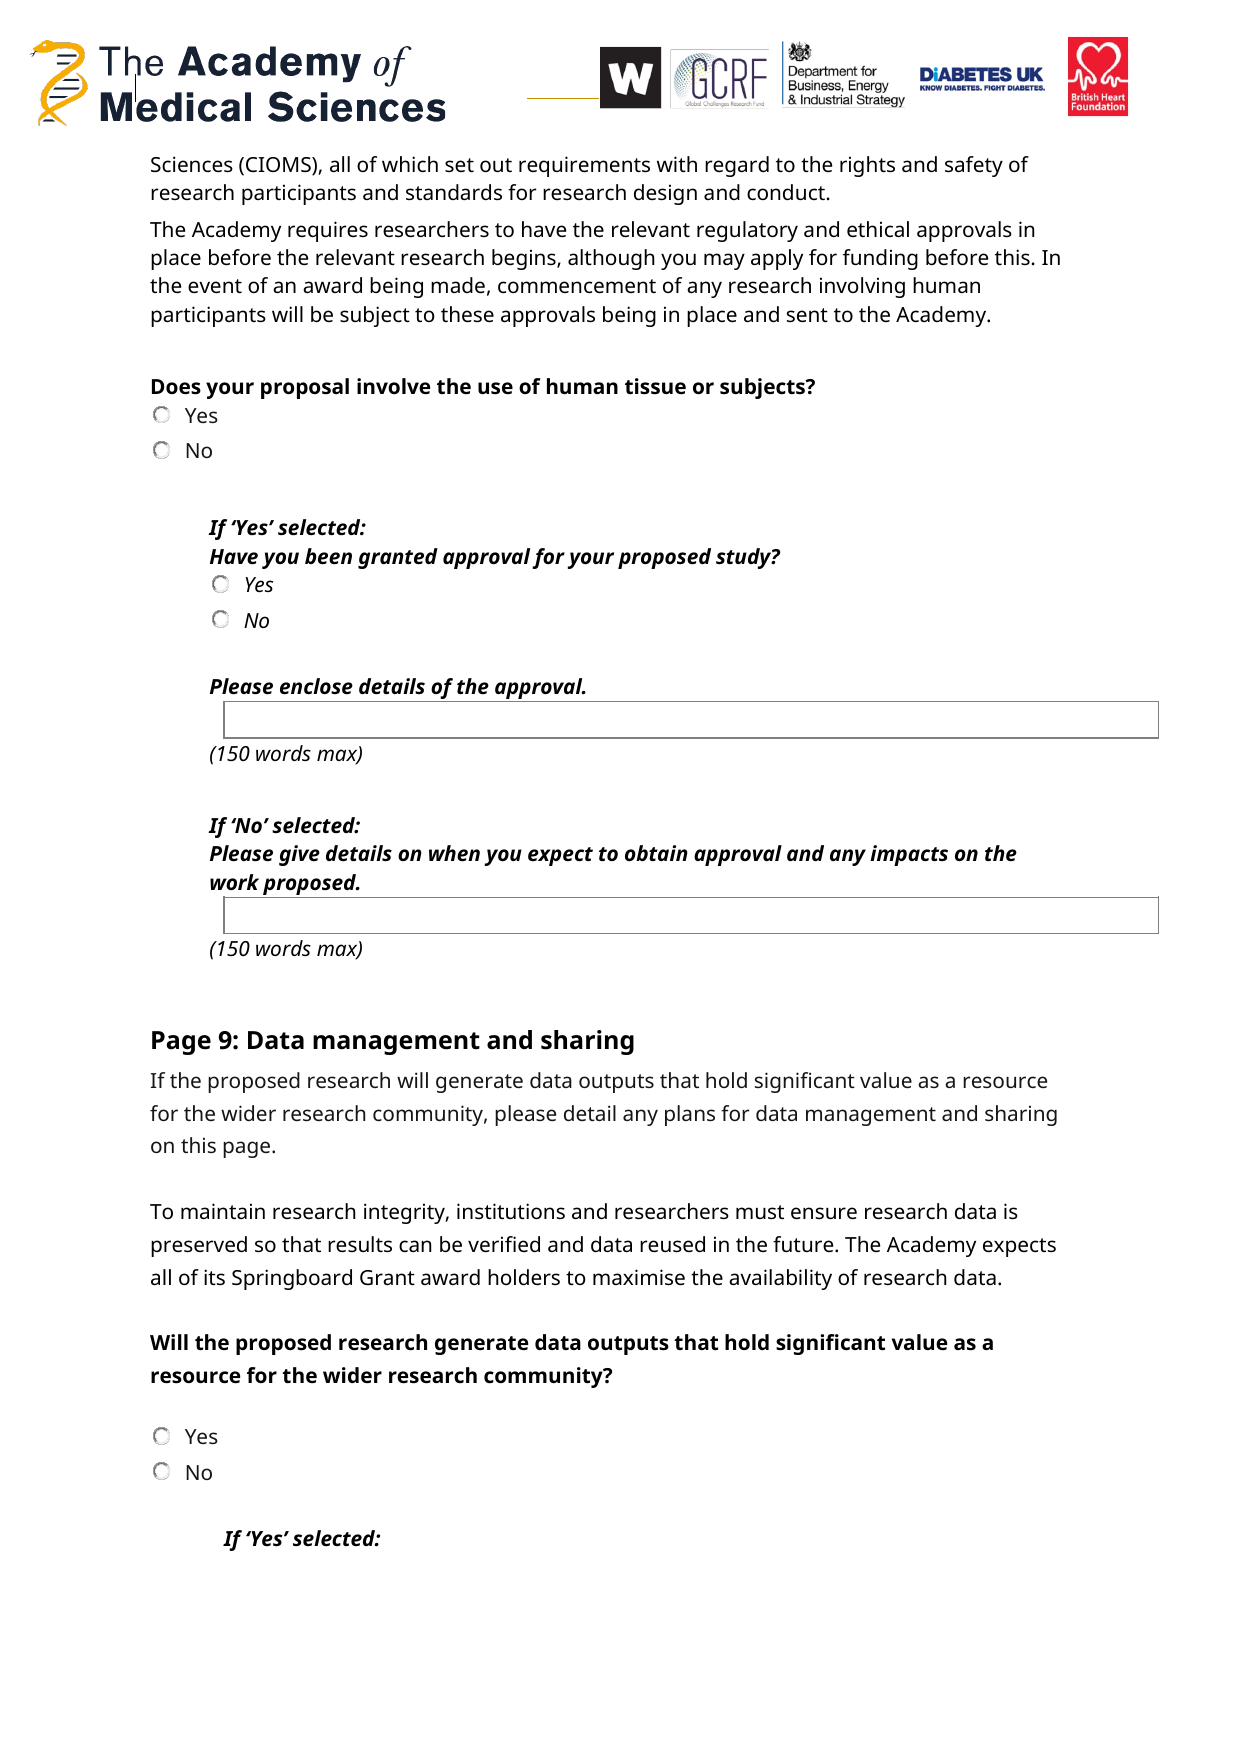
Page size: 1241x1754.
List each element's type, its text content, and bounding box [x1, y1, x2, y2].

table_header [225, 898, 1158, 933]
text No [209, 606, 1063, 657]
table_header [225, 702, 1158, 737]
text If ‘Yes’ selected: [224, 1524, 1063, 1553]
text Will the proposed research generate data outputs that hold significant value as a resource for the wider research community? [150, 1324, 1063, 1390]
text The Academy requires researchers to have the relevant regulatory and ethical approvals in place before the relevant research begins, although you may apply for funding before this. In the event of an award being made, commencement of any research involving human participants will be subject to these approvals being in place and sent to the Academy. [150, 215, 1063, 328]
text If ‘No’ selected: [209, 811, 1063, 839]
picture [1063, 27, 1138, 133]
text Have you been granted approval for your proposed study? [209, 542, 1063, 570]
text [150, 150, 1063, 207]
text Page 9: Data management and sharing [150, 1022, 1063, 1056]
text Please enclose details of the approval. [209, 672, 1063, 701]
text Yes [150, 1422, 1063, 1458]
text To maintain research integrity, institutions and researchers must ensure research data is preserved so that results can be verified and data reused in the future. The Academy expects all of its Springboard Grant award holders to maximise the availability of research data. [150, 1193, 1063, 1291]
text Yes [150, 401, 1063, 436]
text Yes [209, 570, 1063, 606]
text No [150, 436, 1063, 493]
text If the proposed research will generate data outputs that hold significant value as a resource for the wider research community, please detail any plans for data management and sharing on this page. [150, 1062, 1063, 1160]
text (150 words max) [209, 934, 1063, 963]
text Please give details on when you expect to obtain approval and any impacts on the work proposed. [209, 839, 1063, 896]
picture [29, 40, 446, 126]
text (150 words max) [209, 739, 1063, 767]
text If ‘Yes’ selected: [209, 513, 1063, 542]
picture [600, 37, 1057, 122]
text Does your proposal involve the use of human tissue or subjects? [150, 372, 1063, 401]
text No [150, 1458, 1063, 1509]
